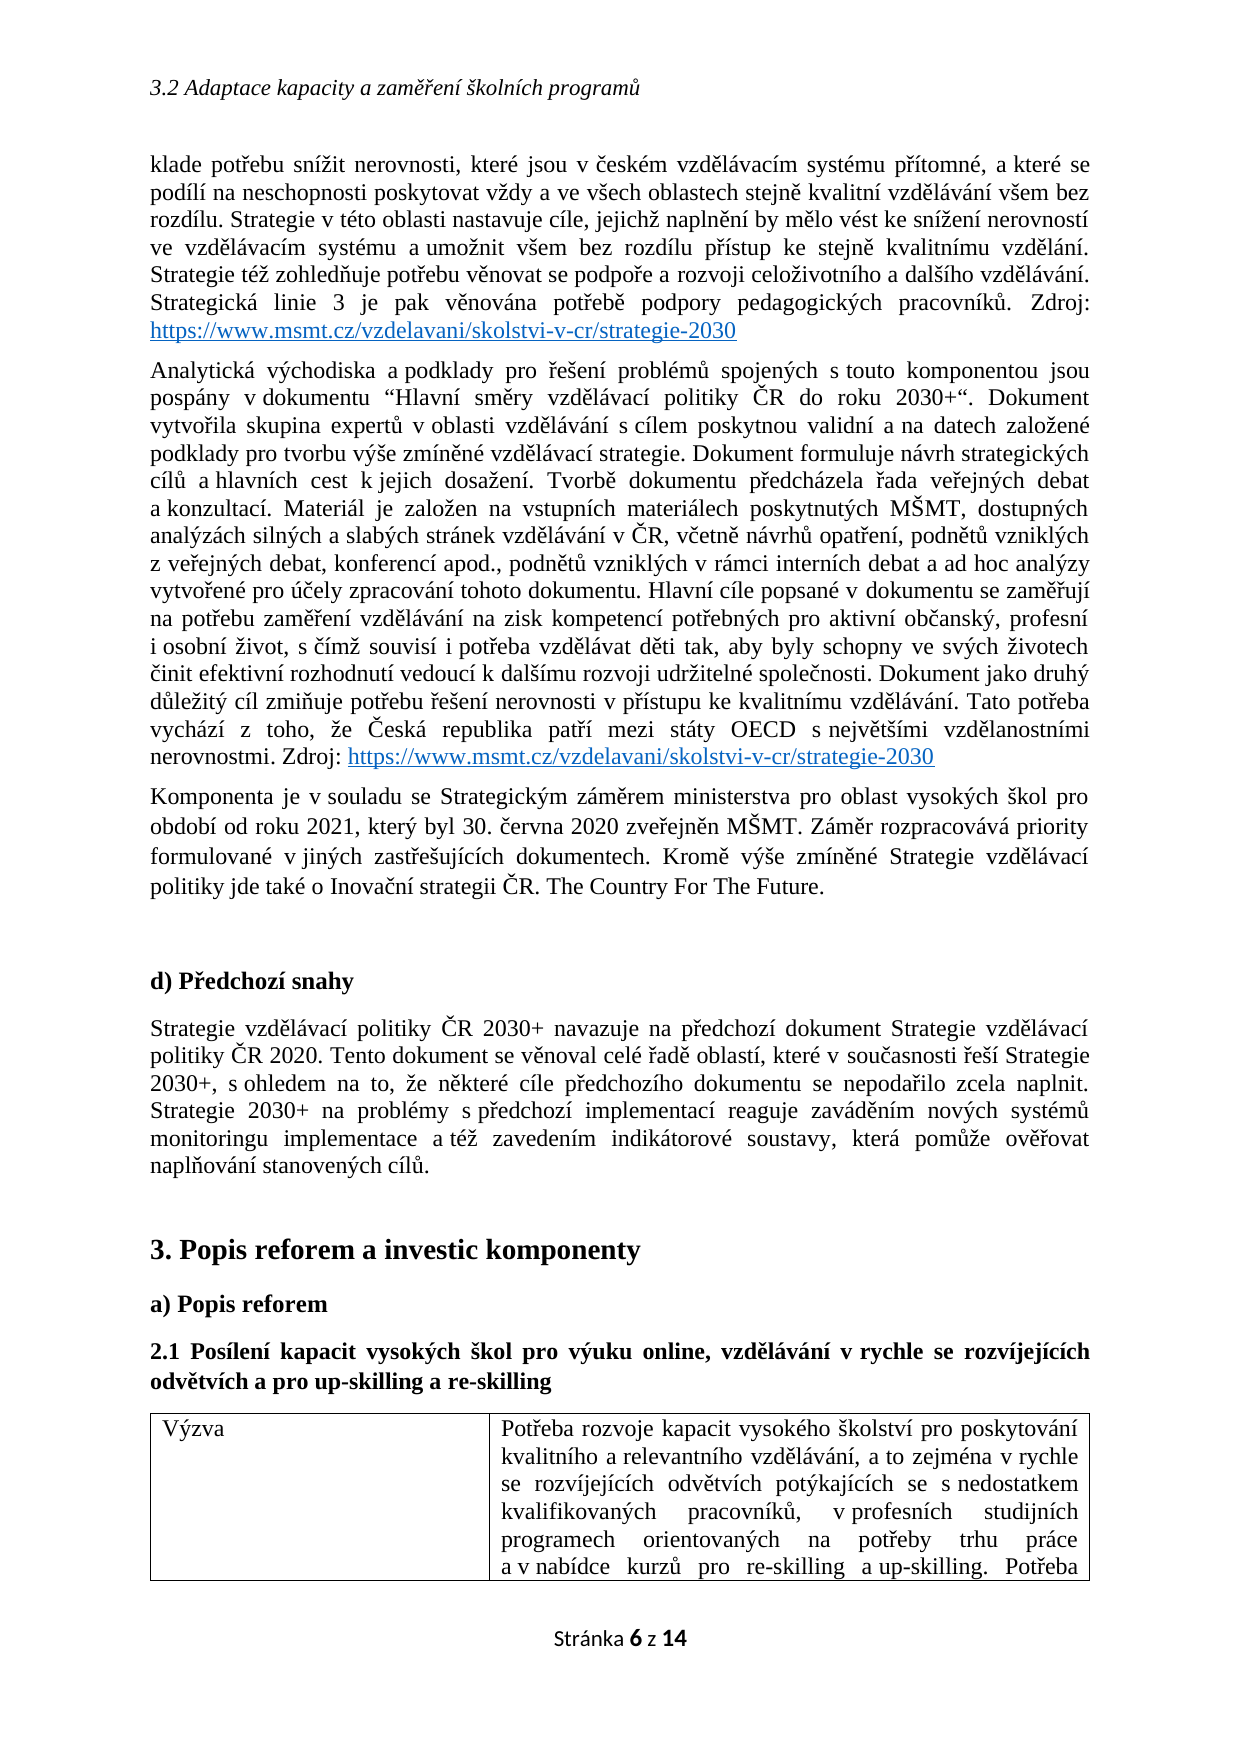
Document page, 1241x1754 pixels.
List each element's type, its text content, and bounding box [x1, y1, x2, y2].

text Strategie vzdělávací politiky ČR 2030+ navazuje na předchozí dokument Strategie vzdělávací politiky ČR 2020. Tento dokument se věnoval celé řadě oblastí, které v současnosti řeší Strategie 2030+, s ohledem na to, že některé cíle předchozího dokumentu se nepodařilo zcela naplnit. Strategie 2030+ na problémy s předchozí implementací reaguje zaváděním nových systémů monitoringu implementace a též zavedením indikátorové soustavy, která pomůže ověřovat naplňování stanovených cílů. [150, 1013, 1090, 1179]
text Analytická východiska a podklady pro řešení problémů spojených s touto komponentou jsou pospány v dokumentu “Hlavní směry vzdělávací politiky ČR do roku 2030+“. Dokument vytvořila skupina expertů v oblasti vzdělávání s cílem poskytnou validní a na datech založené podklady pro tvorbu výše zmíněné vzdělávací strategie. Dokument formuluje návrh strategických cílů a hlavních cest k jejich dosažení. Tvorbě dokumentu předcházela řada veřejných debat a konzultací. Materiál je založen na vstupních materiálech poskytnutých MŠMT, dostupných analýzách silných a slabých stránek vzdělávání v ČR, včetně návrhů opatření, podnětů vzniklých z veřejných debat, konferencí apod., podnětů vzniklých v rámci interních debat a ad hoc analýzy vytvořené pro účely zpracování tohoto dokumentu. Hlavní cíle popsané v dokumentu se zaměřují na potřebu zaměření vzdělávání na zisk kompetencí potřebných pro aktivní občanský, profesní i osobní život, s čímž souvisí i potřeba vzdělávat děti tak, aby byly schopny ve svých životech činit efektivní rozhodnutí vedoucí k dalšímu rozvoji udržitelné společnosti. Dokument jako druhý důležitý cíl zmiňuje potřebu řešení nerovnosti v přístupu ke kvalitnímu vzdělávání. Tato potřeba vychází z toho, že Česká republika patří mezi státy OECD s největšími vzdělanostními nerovnostmi. Zdroj: https://www.msmt.cz/vzdelavani/skolstvi-v-cr/strategie-2030 [150, 356, 1090, 770]
text 3. Popis reforem a investic komponenty [150, 1232, 1090, 1265]
text 2.1 Posílení kapacit vysokých škol pro výuku online, vzdělávání v rychle se rozvíjejících odvětvích a pro up-skilling a re-skilling [150, 1337, 1090, 1394]
text a) Popis reforem [150, 1289, 1090, 1318]
table_header Výzva [151, 1414, 489, 1580]
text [150, 150, 1090, 343]
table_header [490, 1414, 1089, 1580]
text d) Předchozí snahy [150, 966, 1090, 994]
text Komponenta je v souladu se Strategickým záměrem ministerstva pro oblast vysokých škol pro období od roku 2021, který byl 30. června 2020 zveřejněn MŠMT. Záměr rozpracovává priority formulované v jiných zastřešujících dokumentech. Kromě výše zmíněné Strategie vzdělávací politiky jde také o Inovační strategii ČR. The Country For The Future. [150, 782, 1090, 899]
